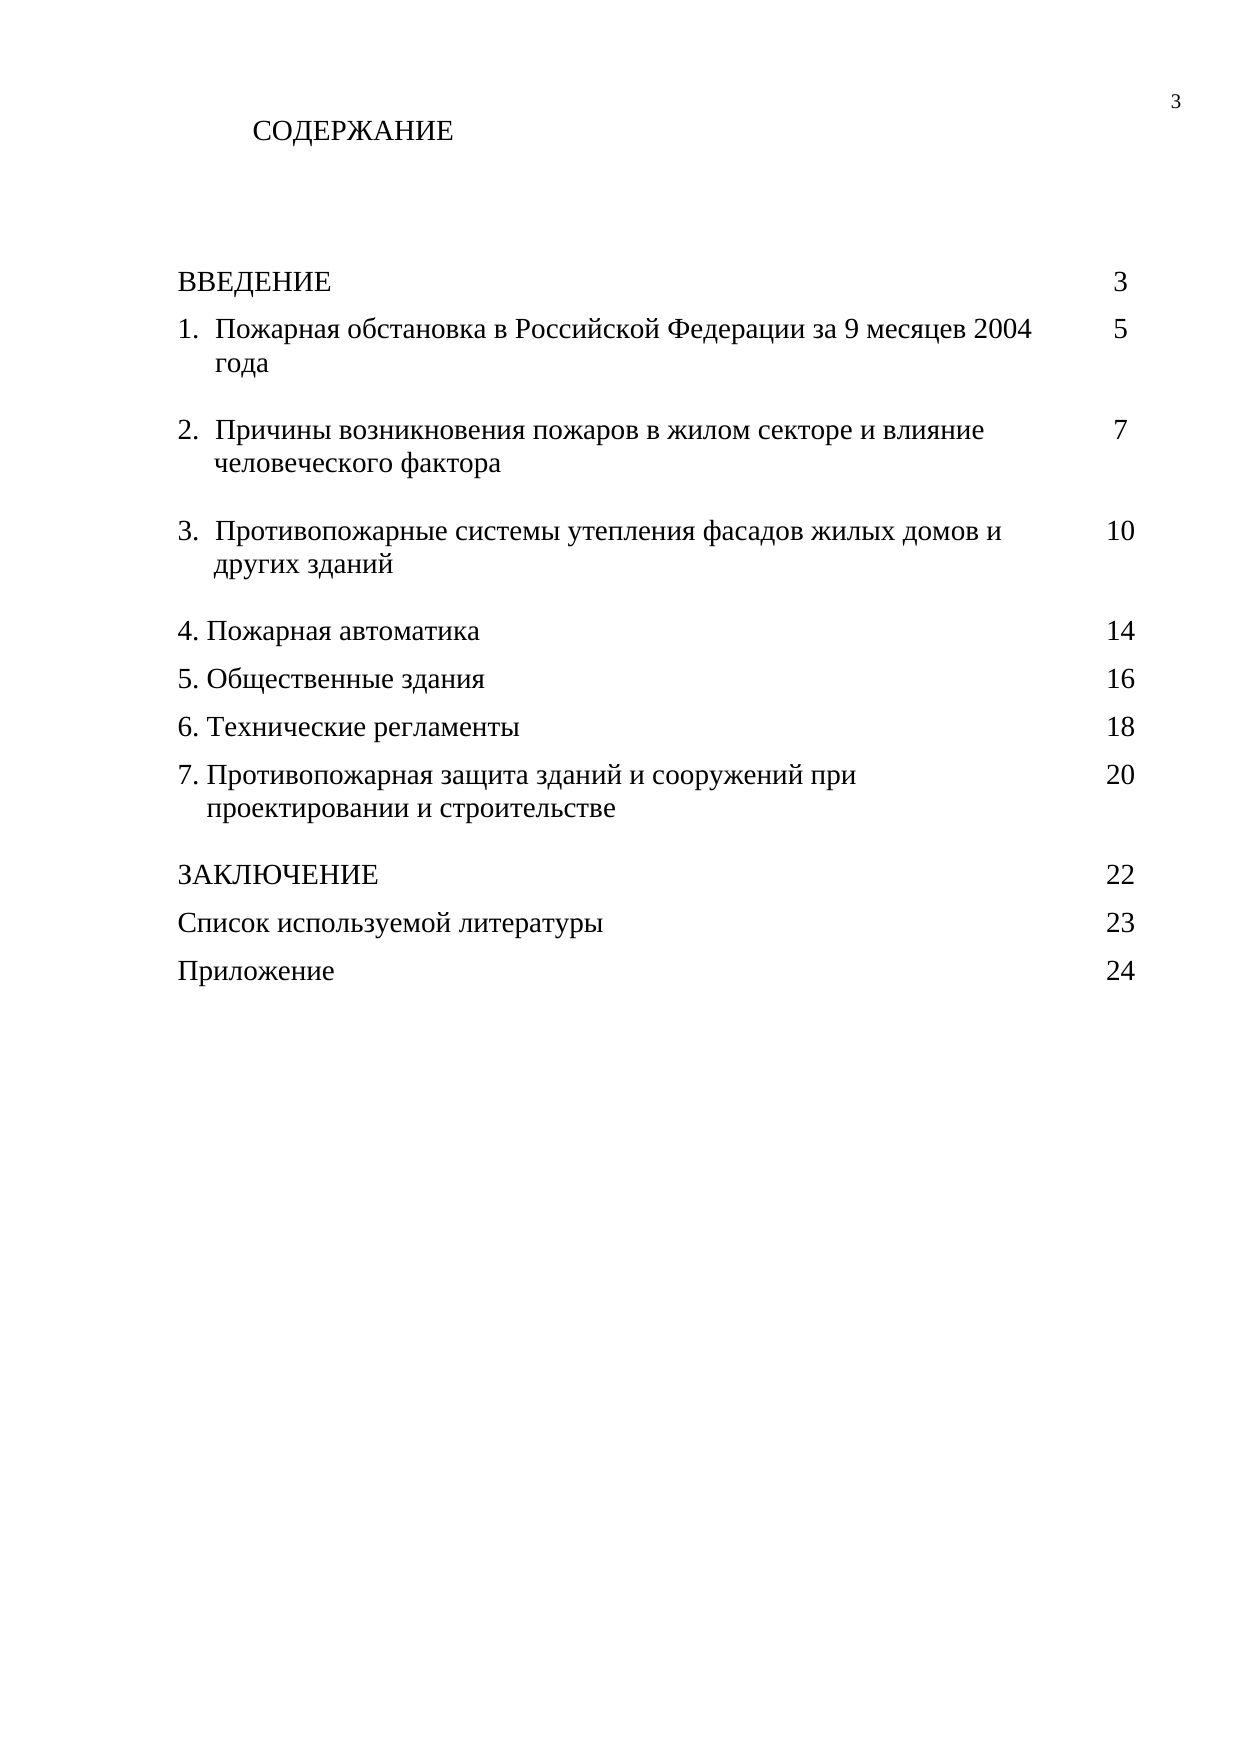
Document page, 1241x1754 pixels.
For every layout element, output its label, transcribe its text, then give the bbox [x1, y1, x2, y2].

table_cell 23 [1049, 905, 1192, 953]
table_cell 7 [1049, 412, 1192, 513]
table_cell 22 [1049, 858, 1192, 905]
table_cell 14 [1049, 613, 1192, 661]
table_cell 10 [1049, 513, 1192, 613]
text СОДЕРЖАНИЕ [177, 113, 1181, 146]
table_cell 5. Общественные здания [166, 661, 1048, 709]
table_cell ЗАКЛЮЧЕНИЕ [166, 858, 1048, 905]
table_cell Приложение [166, 953, 1048, 1001]
table_cell Пожарная обстановка в Российской Федерации за 9 месяцев 2004 года [166, 311, 1048, 412]
table_cell 20 [1049, 757, 1192, 857]
table_cell Причины возникновения пожаров в жилом секторе и влияние человеческого фактора [166, 412, 1048, 513]
table_cell 16 [1049, 661, 1192, 709]
table_header ВВЕДЕНИЕ [166, 264, 1048, 311]
table_cell 18 [1049, 709, 1192, 757]
table_cell 4. Пожарная автоматика [166, 613, 1048, 661]
table_cell Список используемой литературы [166, 905, 1048, 953]
table_header 3 [1049, 264, 1192, 311]
table_cell 24 [1049, 953, 1192, 1001]
table_cell 7. Противопожарная защита зданий и сооружений при проектировании и строительстве [166, 757, 1048, 857]
table_cell Противопожарные системы утепления фасадов жилых домов и других зданий [166, 513, 1048, 613]
table_cell 6. Технические регламенты [166, 709, 1048, 757]
table_cell 5 [1049, 311, 1192, 412]
